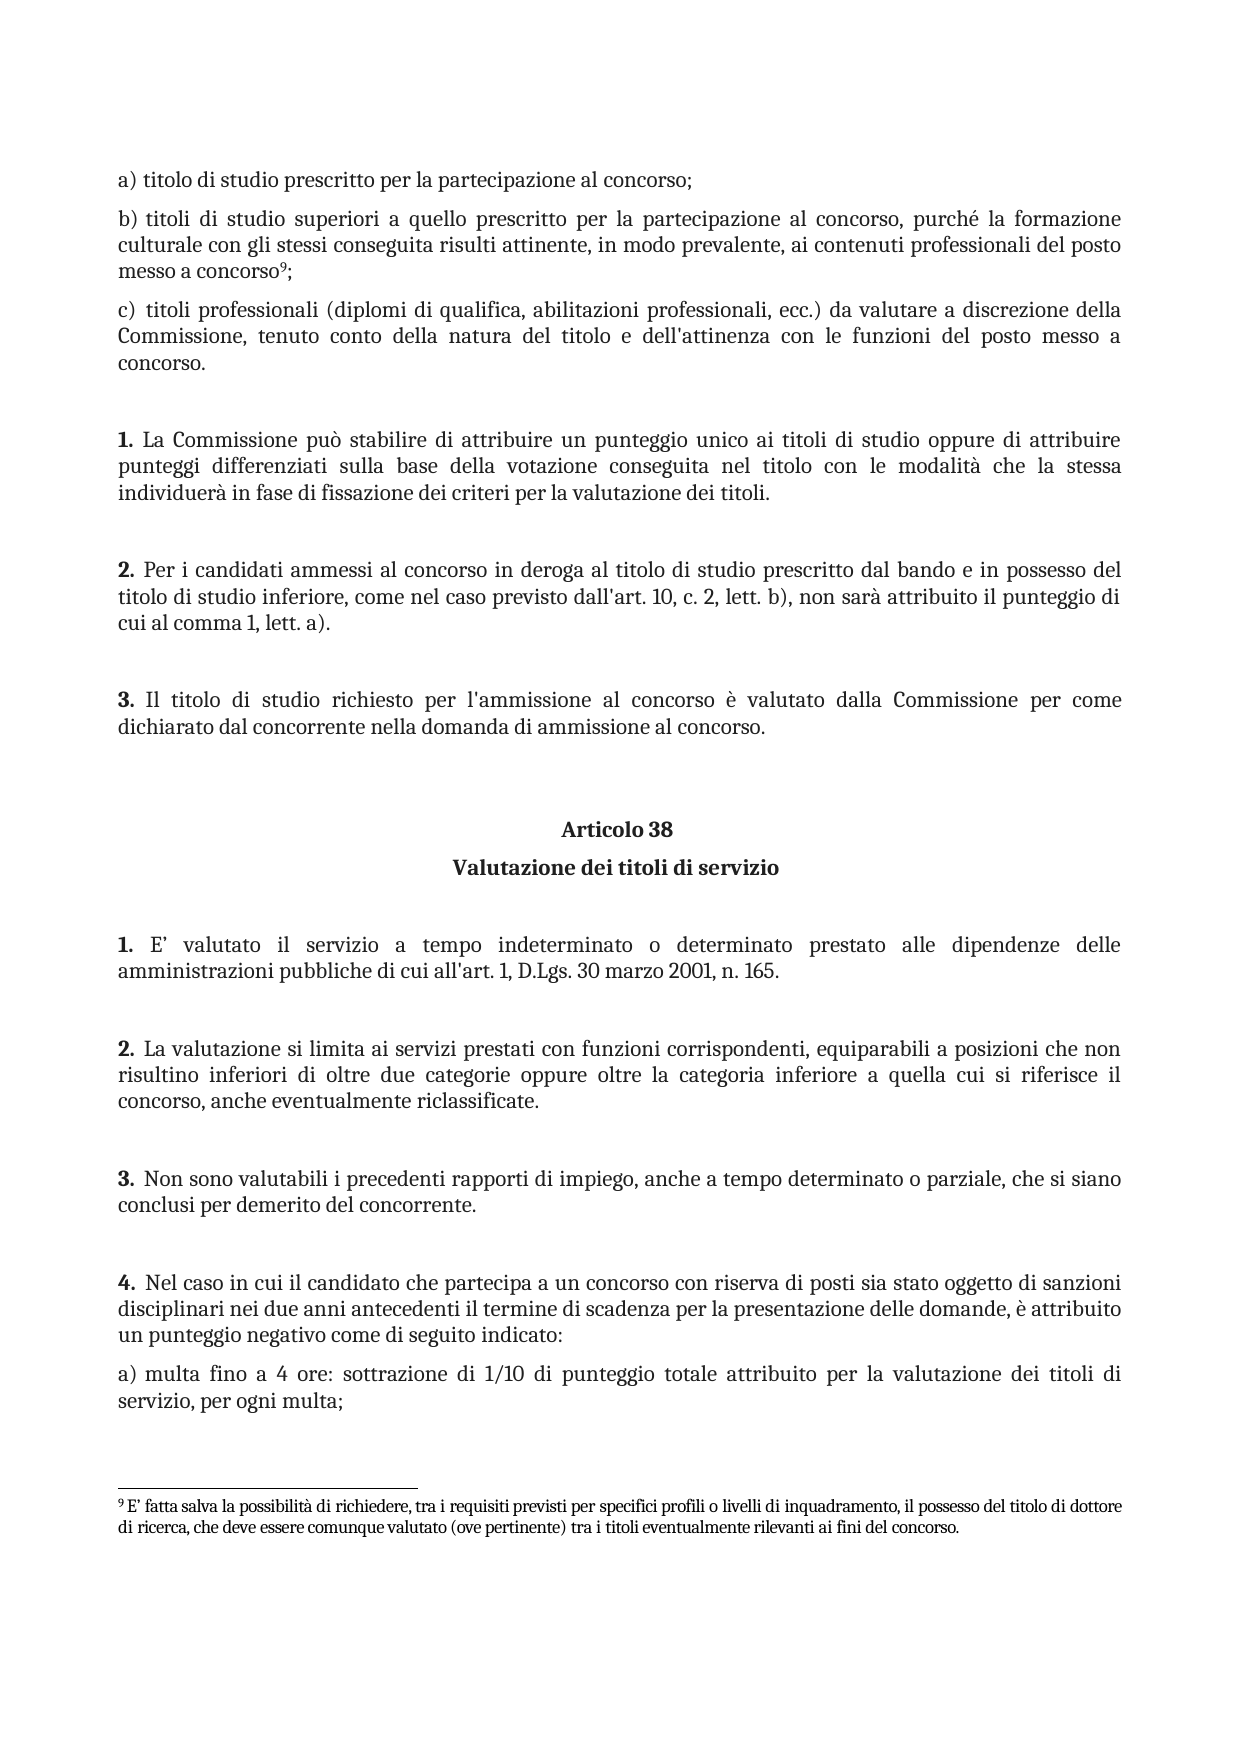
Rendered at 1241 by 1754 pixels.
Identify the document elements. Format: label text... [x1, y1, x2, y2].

list Nel caso in cui il candidato che partecipa a un concorso con riserva di posti sia stato oggetto di sanzioni disciplinari nei due anni antecedenti il termine di scadenza per la presentazione delle domande, è attribuito un punteggio negativo come di seguito indicato: [118, 1269, 1123, 1349]
list titolo di studio prescritto per la partecipazione al concorso; [118, 167, 1138, 193]
text 9 E’ fatta salva la possibilità di richiedere, tra i requisiti previsti per specifici profili o livelli di inquadramento, il possesso del titolo di dottore di ricerca, che deve essere comunque valutato (ove pertinente) tra i titoli eventualmente rilevanti ai fini del concorso. [118, 1489, 1138, 1538]
list La Commissione può stabilire di attribuire un punteggio unico ai titoli di studio oppure di attribuire punteggi differenziati sulla base della votazione conseguita nel titolo con le modalità che la stessa individuerà in fase di fissazione dei criteri per la valutazione dei titoli. [118, 427, 1123, 506]
list Per i candidati ammessi al concorso in deroga al titolo di studio prescritto dal bando e in possesso del titolo di studio inferiore, come nel caso previsto dall'art. 10, c. 2, lett. b), non sarà attribuito il punteggio di cui al comma 1, lett. a). [118, 557, 1123, 636]
list E’ valutato il servizio a tempo indeterminato o determinato prestato alle dipendenze delle amministrazioni pubbliche di cui all'art. 1, D.Lgs. 30 marzo 2001, n. 165. [118, 932, 1123, 984]
list Il titolo di studio richiesto per l'ammissione al concorso è valutato dalla Commissione per come dichiarato dal concorrente nella domanda di ammissione al concorso. [118, 687, 1123, 740]
list titoli di studio superiori a quello prescritto per la partecipazione al concorso, purché la formazione culturale con gli stessi conseguita risulti attinente, in modo prevalente, ai contenuti professionali del posto messo a concorso9; [118, 205, 1123, 284]
list titoli professionali (diplomi di qualifica, abilitazioni professionali, ecc.) da valutare a discrezione della Commissione, tenuto conto della natura del titolo e dell'attinenza con le funzioni del posto messo a concorso. [118, 297, 1123, 376]
list multa fino a 4 ore: sottrazione di 1/10 di punteggio totale attribuito per la valutazione dei titoli di servizio, per ogni multa; [118, 1361, 1123, 1414]
list La valutazione si limita ai servizi prestati con funzioni corrispondenti, equiparabili a posizioni che non risultino inferiori di oltre due categorie oppure oltre la categoria inferiore a quella cui si riferisce il concorso, anche eventualmente riclassificate. [118, 1036, 1123, 1115]
subtitle Articolo 38 Valutazione dei titoli di servizio [453, 817, 790, 881]
list Non sono valutabili i precedenti rapporti di impiego, anche a tempo determinato o parziale, che si siano conclusi per demerito del concorrente. [118, 1166, 1123, 1218]
